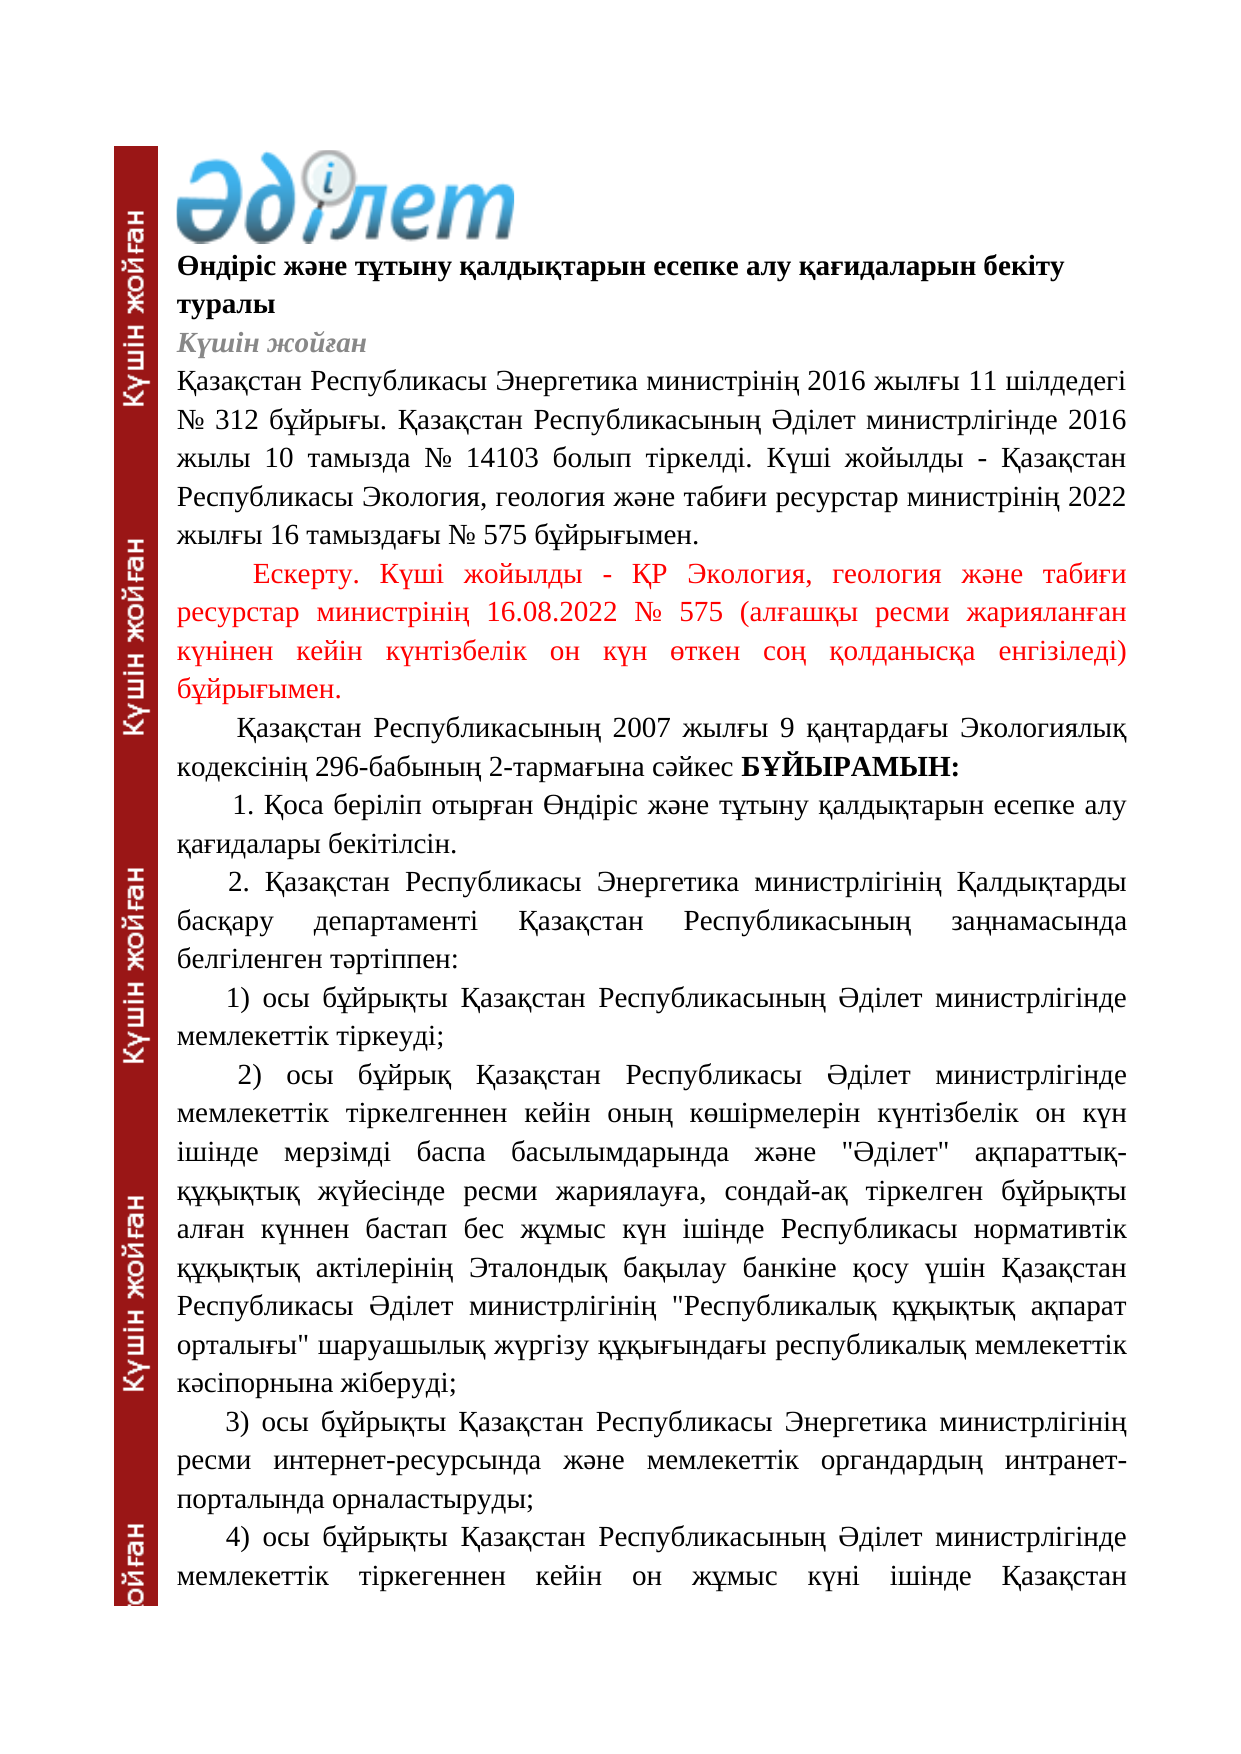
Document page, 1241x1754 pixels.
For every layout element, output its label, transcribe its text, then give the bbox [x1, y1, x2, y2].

text 2. Қазақстан Республикасы Энергетика министрлігінің Қалдықтарды басқару департаменті Қазақстан Республикасының заңнамасында белгіленген тәртіппен: [112, 864, 1128, 975]
picture [114, 551, 158, 556]
picture [114, 1052, 158, 1057]
picture [114, 358, 158, 363]
text 3) осы бұйрықты Қазақстан Республикасы Энергетика министрлігінің ресми интернет-ресурсында және мемлекеттік органдардың интранет-порталында орналастыруды; [112, 1404, 1128, 1514]
text 1) осы бұйрықты Қазақстан Республикасының Әділет министрлігінде мемлекеттік тіркеуді; [112, 980, 1128, 1052]
text 2) осы бұйрық Қазақстан Республикасы Әділет министрлігінде мемлекеттік тіркелгеннен кейін оның көшірмелерін күнтізбелік он күн ішінде мерзімді баспа басылымдарында және "Әділет" ақпараттық-құқықтық жүйесінде ресми жариялауға, сондай-ақ тіркелген бұйрықты алған күннен бастап бес жұмыс күн ішінде Республикасы нормативтік құқықтық актiлерінің Эталондық бақылау банкіне қосу үшін Қазақстан Республикасы Әділет министрлігінің "Республикалық құқықтық ақпарат орталығы" шаруашылық жүргізу құқығындағы республикалық мемлекеттік кәсіпорнына жіберуді; [112, 1057, 1128, 1399]
picture [114, 705, 158, 710]
text Өндіріс және тұтыну қалдықтарын есепке алу қағидаларын бекіту туралы [112, 248, 1128, 320]
text 1. Қоса беріліп отырған Өндіріс және тұтыну қалдықтарын есепке алу қағидалары бекітілсін. [112, 787, 1128, 859]
text Қазақстан Республикасы Энергетика министрінің 2016 жылғы 11 шілдедегі № 312 бұйрығы. Қазақстан Республикасының Әділет министрлігінде 2016 жылы 10 тамызда № 14103 болып тіркелді. Күші жойылды - Қазақстан Республикасы Экология, геология және табиғи ресурстар министрінің 2022 жылғы 16 тамыздағы № 575 бұйрығымен. [112, 363, 1128, 551]
picture [114, 859, 158, 864]
picture [114, 975, 158, 980]
picture [114, 1514, 158, 1519]
picture [176, 150, 515, 244]
text Ескерту. Күші жойылды - ҚР Экология, геология және табиғи ресурстар министрінің 16.08.2022 № 575 (алғашқы ресми жарияланған күнінен кейін күнтізбелік он күн өткен соң қолданысқа енгізіледі) бұйрығымен. [112, 556, 1128, 705]
text Күшін жойған [112, 325, 1128, 358]
picture [114, 146, 158, 248]
picture [114, 782, 158, 787]
picture [114, 1399, 158, 1404]
picture [114, 1592, 158, 1606]
picture [114, 320, 158, 325]
text Қазақстан Республикасының 2007 жылғы 9 қаңтардағы Экологиялық кодексінің 296-бабының 2-тармағына сәйкес БҰЙЫРАМЫН: [112, 710, 1128, 782]
